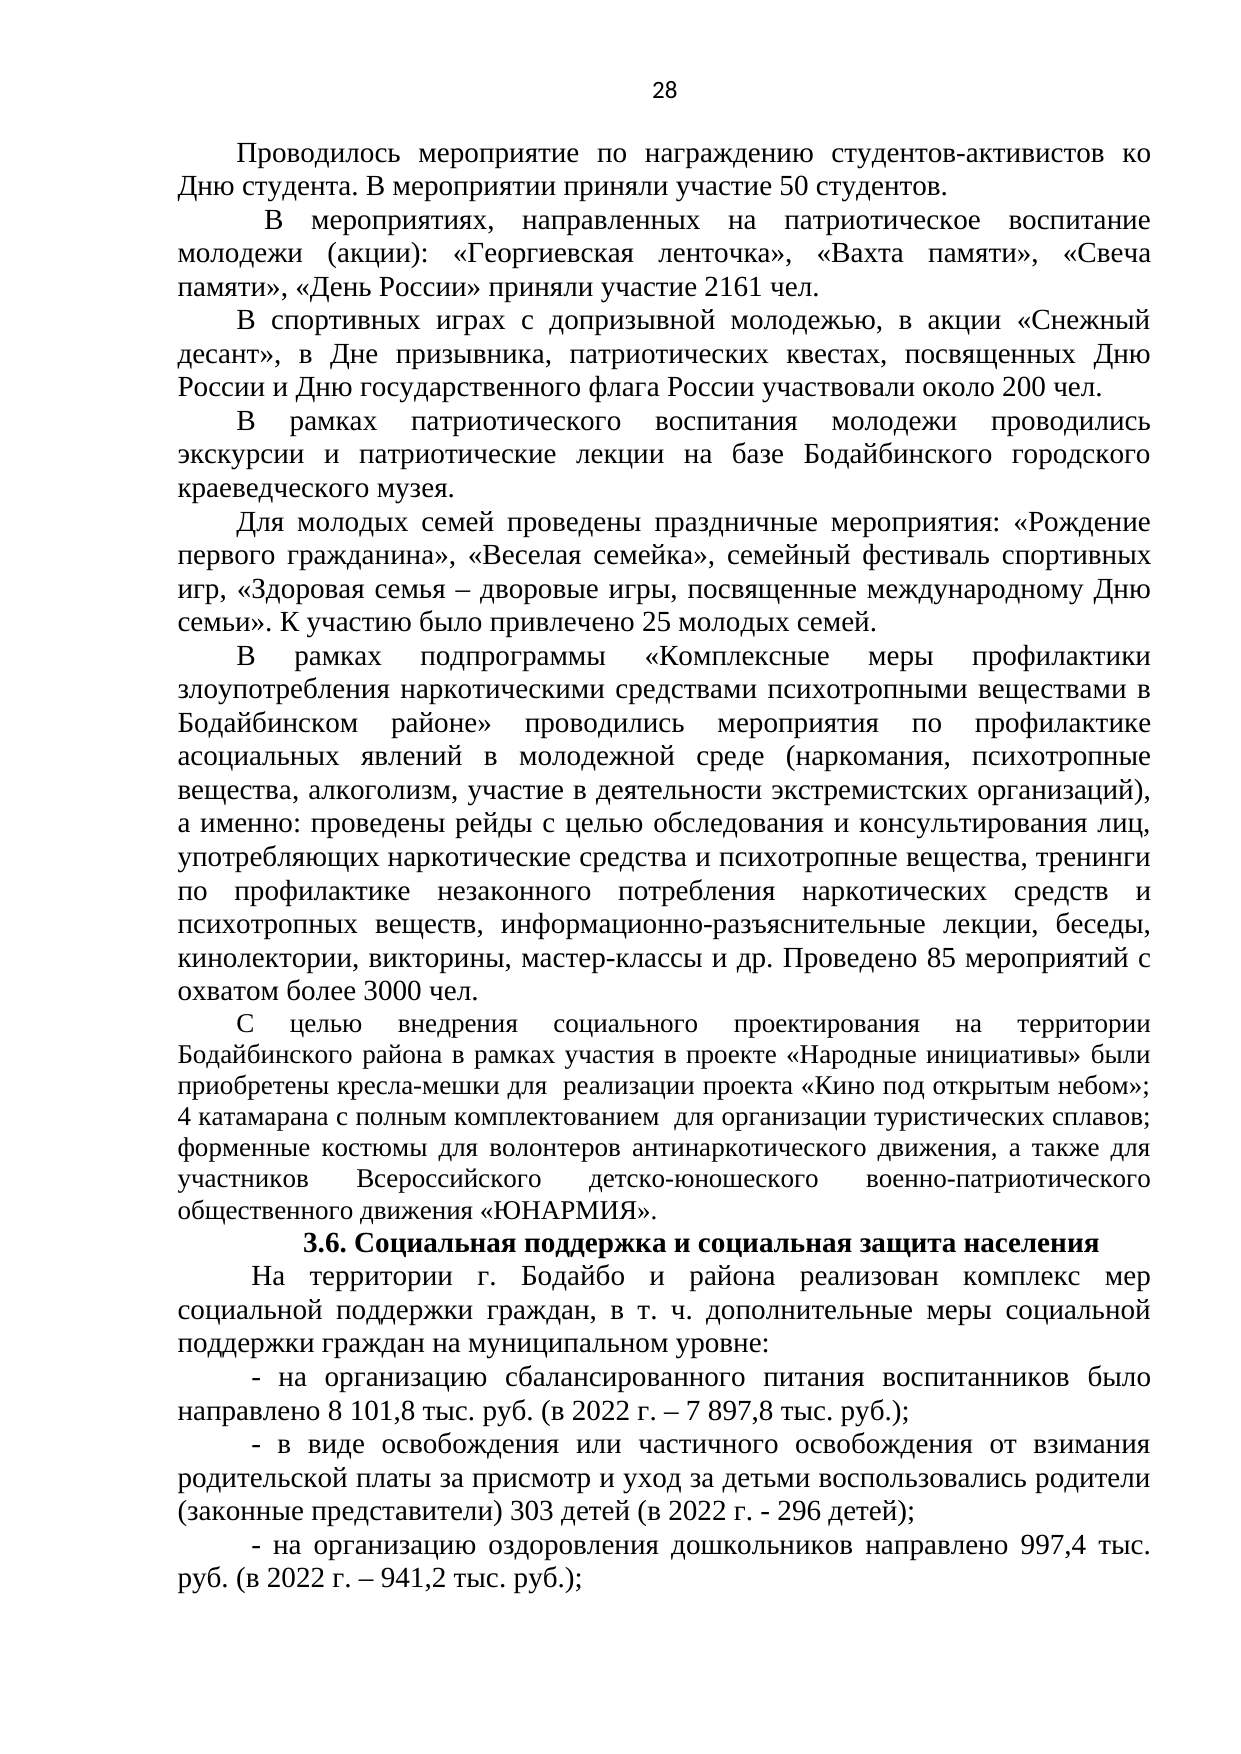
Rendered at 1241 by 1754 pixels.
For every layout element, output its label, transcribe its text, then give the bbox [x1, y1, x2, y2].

text Для молодых семей проведены праздничные мероприятия: «Рождение первого гражданина», «Веселая семейка», семейный фестиваль спортивных игр, «Здоровая семья – дворовые игры, посвященные международному Дню семьи». К участию было привлечено 25 молодых семей. [177, 504, 1152, 638]
text В спортивных играх с допризывной молодежью, в акции «Снежный десант», в Дне призывника, патриотических квестах, посвященных Дню России и Дню государственного флага России участвовали около 200 чел. [177, 302, 1152, 403]
text 3.6. Социальная поддержка и социальная защита населения [177, 1225, 1152, 1258]
text - в виде освобождения или частичного освобождения от взимания родительской платы за присмотр и уход за детьми воспользовались родители (законные представители) 303 детей (в 2022 г. - 296 детей); [177, 1426, 1152, 1527]
text Проводилось мероприятие по награждению студентов-активистов ко Дню студента. В мероприятии приняли участие 50 студентов. [177, 135, 1152, 202]
text В мероприятиях, направленных на патриотическое воспитание молодежи (акции): «Георгиевская ленточка», «Вахта памяти», «Свеча памяти», «День России» приняли участие 2161 чел. [177, 202, 1152, 302]
text В рамках подпрограммы «Комплексные меры профилактики злоупотребления наркотическими средствами психотропными веществами в Бодайбинском районе» проводились мероприятия по профилактике асоциальных явлений в молодежной среде (наркомания, психотропные вещества, алкоголизм, участие в деятельности экстремистских организаций), а именно: проведены рейды с целью обследования и консультирования лиц, употребляющих наркотические средства и психотропные вещества, тренинги по профилактике незаконного потребления наркотических средств и психотропных веществ, информационно-разъяснительные лекции, беседы, кинолектории, викторины, мастер-классы и др. Проведено 85 мероприятий с охватом более 3000 чел. [177, 638, 1152, 1007]
text - на организацию сбалансированного питания воспитанников было направлено 8 101,8 тыс. руб. (в 2022 г. – 7 897,8 тыс. руб.); [177, 1359, 1152, 1426]
text - на организацию оздоровления дошкольников направлено 997,4 тыс. руб. (в 2022 г. – 941,2 тыс. руб.); [177, 1527, 1152, 1594]
text На территории г. Бодайбо и района реализован комплекс мер социальной поддержки граждан, в т. ч. дополнительные меры социальной поддержки граждан на муниципальном уровне: [177, 1258, 1152, 1359]
text С целью внедрения социального проектирования на территории Бодайбинского района в рамках участия в проекте «Народные инициативы» были приобретены кресла-мешки для реализации проекта «Кино под открытым небом»; 4 катамарана с полным комплектованием для организации туристических сплавов; форменные костюмы для волонтеров антинаркотического движения, а также для участников Всероссийского детско-юношеского военно-патриотического общественного движения «ЮНАРМИЯ». [177, 1007, 1152, 1225]
text В рамках патриотического воспитания молодежи проводились экскурсии и патриотические лекции на базе Бодайбинского городского краеведческого музея. [177, 403, 1152, 504]
